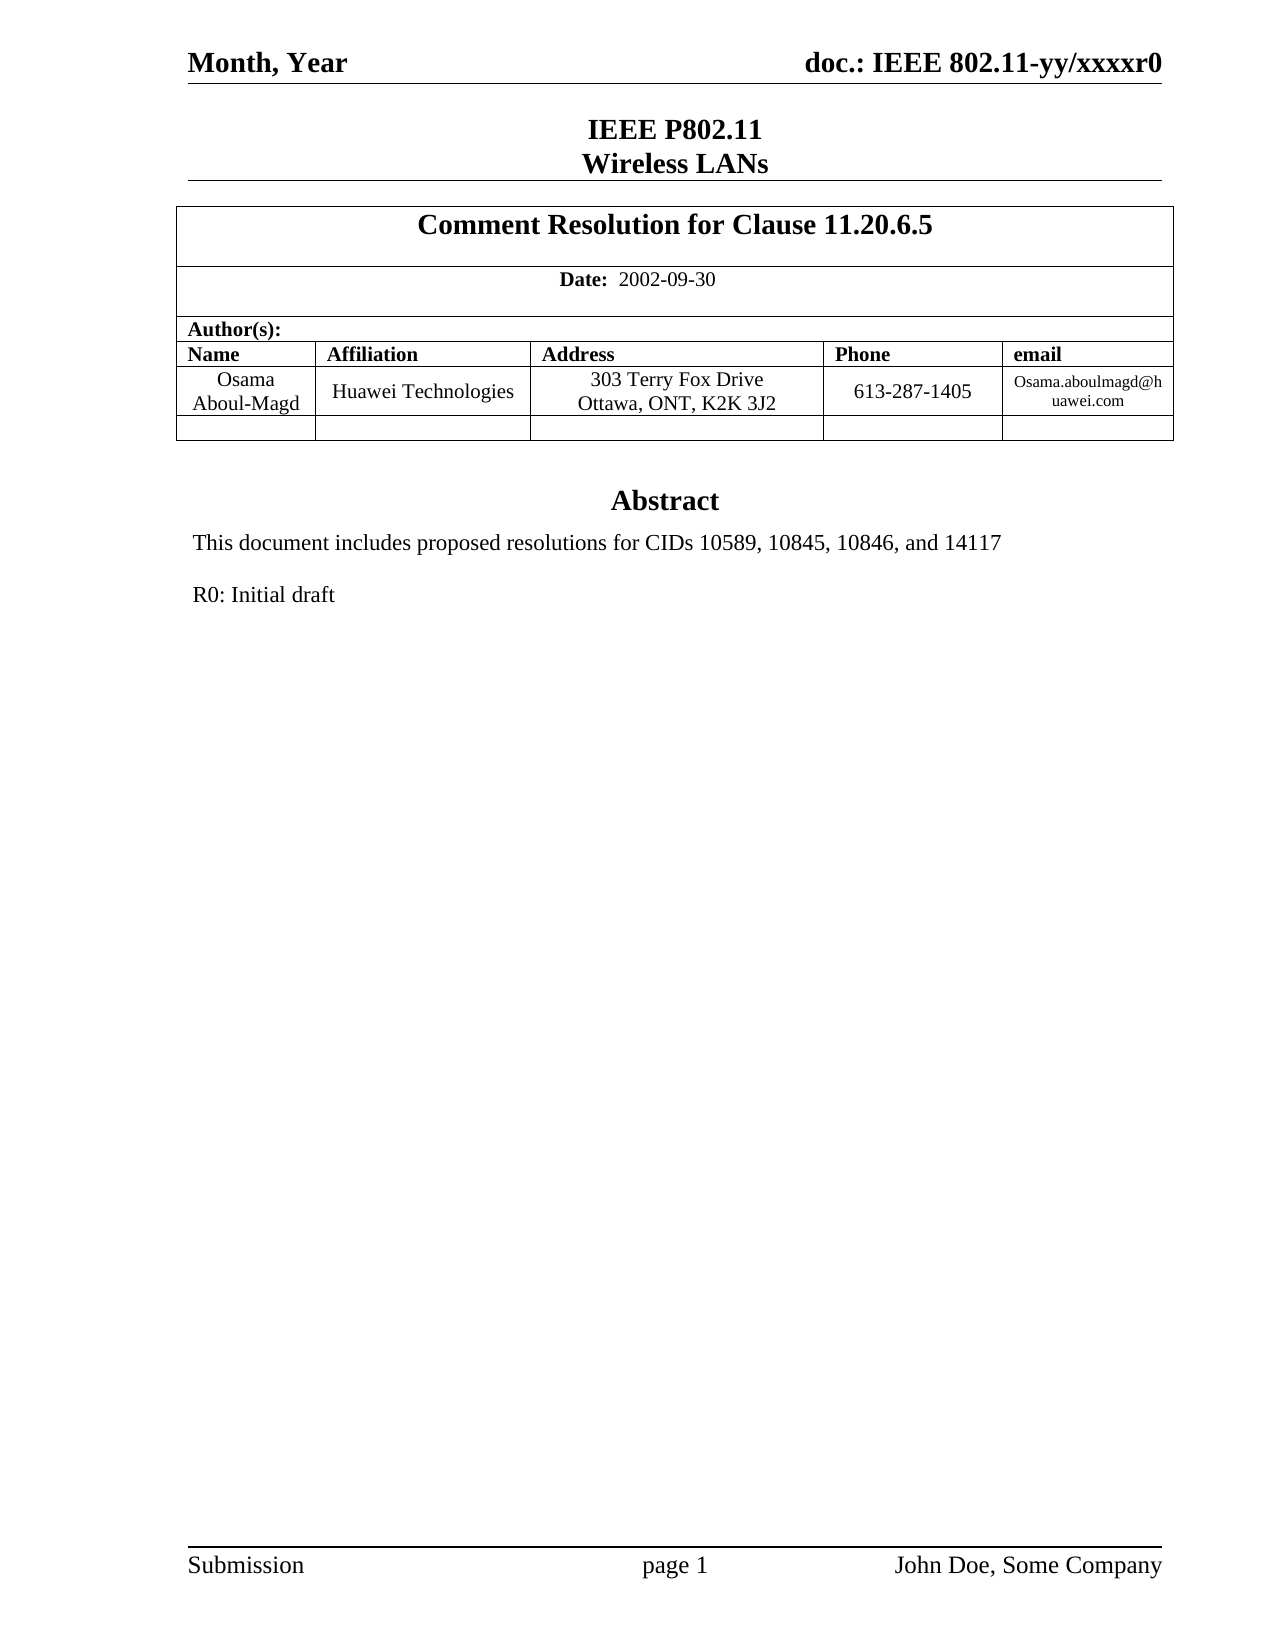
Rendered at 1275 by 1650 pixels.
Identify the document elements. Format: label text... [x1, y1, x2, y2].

table_cell Name [177, 342, 315, 366]
table_cell email [1003, 342, 1173, 366]
table_cell Date: 2002-09-30 [177, 267, 1173, 316]
table_cell Osama.aboulmagd@huawei.com [1003, 367, 1173, 415]
table_cell [177, 416, 315, 440]
table_cell Phone [824, 342, 1002, 366]
table_header Comment Resolution for Clause 11.20.6.5 [177, 207, 1173, 266]
table_cell Address [531, 342, 823, 366]
text IEEE P802.11 Wireless LANs [187, 112, 1162, 181]
table_cell [531, 416, 823, 440]
table_cell [1003, 416, 1173, 440]
table_cell Huawei Technologies [316, 367, 530, 415]
table_cell 613-287-1405 [824, 367, 1002, 415]
table_cell Affiliation [316, 342, 530, 366]
table_cell Osama Aboul-Magd [177, 367, 315, 415]
table_cell 303 Terry Fox Drive Ottawa, ONT, K2K 3J2 [531, 367, 823, 415]
table_cell [824, 416, 1002, 440]
table_cell Author(s): [177, 317, 1173, 341]
table_cell [316, 416, 530, 440]
